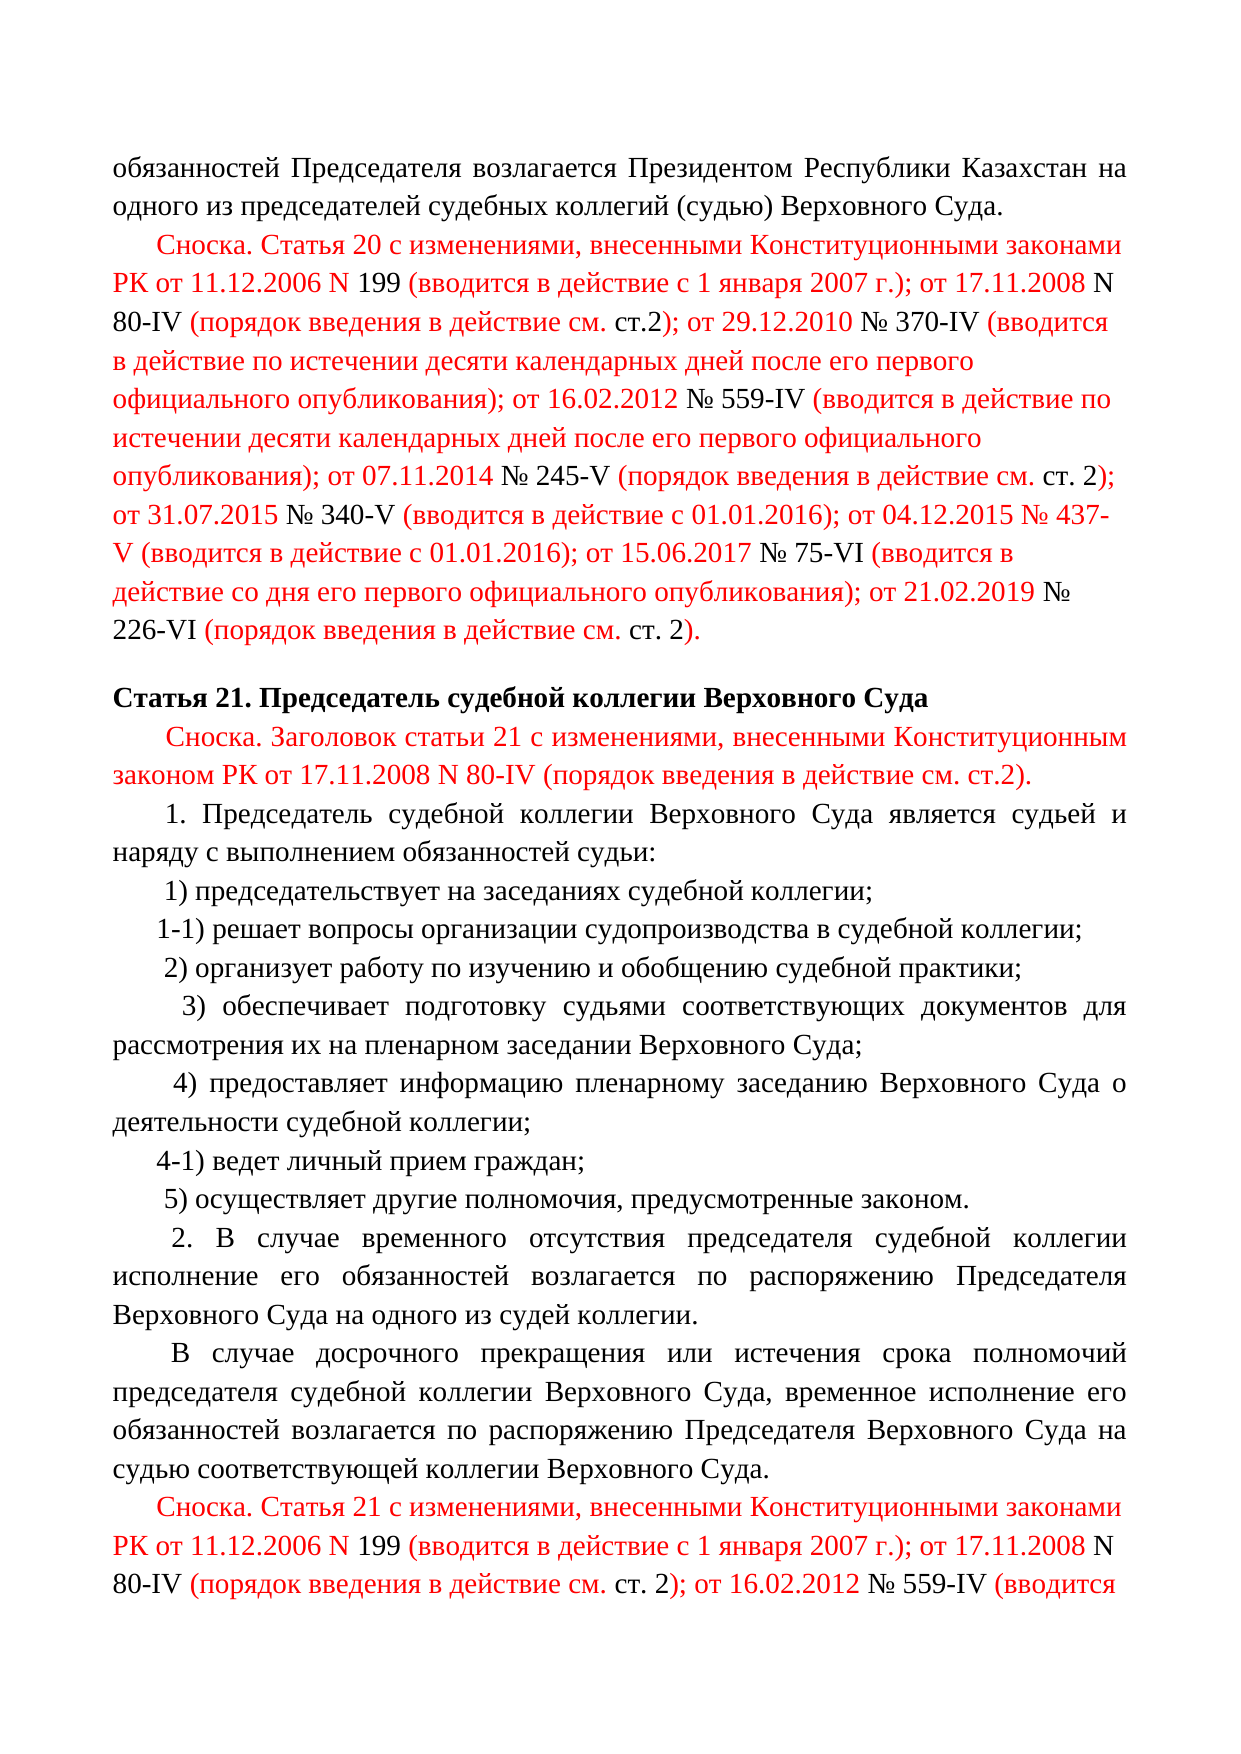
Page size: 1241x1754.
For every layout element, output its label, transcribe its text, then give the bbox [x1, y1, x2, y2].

text 1. Председатель судебной коллегии Верховного Суда является судьей и наряду с выполнением обязанностей судьи: [112, 796, 1128, 868]
text Сноска. Статья 20 с изменениями, внесенными Конституционными законами РК от 11.12.2006 N 199 (вводится в действие с 1 января 2007 г.); от 17.11.2008 N 80-IV (порядок введения в действие см. ст.2); от 29.12.2010 № 370-IV (вводится в действие по истечении десяти календарных дней после его первого официального опубликования); от 16.02.2012 № 559-IV (вводится в действие по истечении десяти календарных дней после его первого официального опубликования); от 07.11.2014 № 245-V (порядок введения в действие см. ст. 2); от 31.07.2015 № 340-V (вводится в действие с 01.01.2016); от 04.12.2015 № 437-V (вводится в действие с 01.01.2016); от 15.06.2017 № 75-VI (вводится в действие со дня его первого официального опубликования); от 21.02.2019 № 226-VI (порядок введения в действие см. ст. 2). [112, 227, 1128, 676]
text 5) осуществляет другие полномочия, предусмотренные законом. [112, 1181, 1128, 1215]
text В случае досрочного прекращения или истечения срока полномочий председателя судебной коллегии Верховного Суда, временное исполнение его обязанностей возлагается по распоряжению Председателя Верховного Суда на судью соответствующей коллегии Верховного Суда. [112, 1335, 1128, 1484]
text 4) предоставляет информацию пленарному заседанию Верховного Суда о деятельности судебной коллегии; [112, 1066, 1128, 1138]
text 1) председательствует на заседаниях судебной коллегии; [112, 873, 1128, 906]
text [112, 150, 1128, 222]
text Сноска. Заголовок статьи 21 с изменениями, внесенными Конституционным законом РК от 17.11.2008 N 80-IV (порядок введения в действие см. ст.2). [112, 719, 1128, 791]
text Статья 21. Председатель судебной коллегии Верховного Суда [112, 680, 1128, 714]
text 4-1) ведет личный прием граждан; [112, 1143, 1128, 1176]
text 3) обеспечивает подготовку судьями соответствующих документов для рассмотрения их на пленарном заседании Верховного Суда; [112, 988, 1128, 1061]
text 1-1) решает вопросы организации судопроизводства в судебной коллегии; [112, 911, 1128, 945]
text 2. В случае временного отсутствия председателя судебной коллегии исполнение его обязанностей возлагается по распоряжению Председателя Верховного Суда на одного из судей коллегии. [112, 1220, 1128, 1330]
text 2) организует работу по изучению и обобщению судебной практики; [112, 950, 1128, 983]
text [112, 1489, 1128, 1600]
